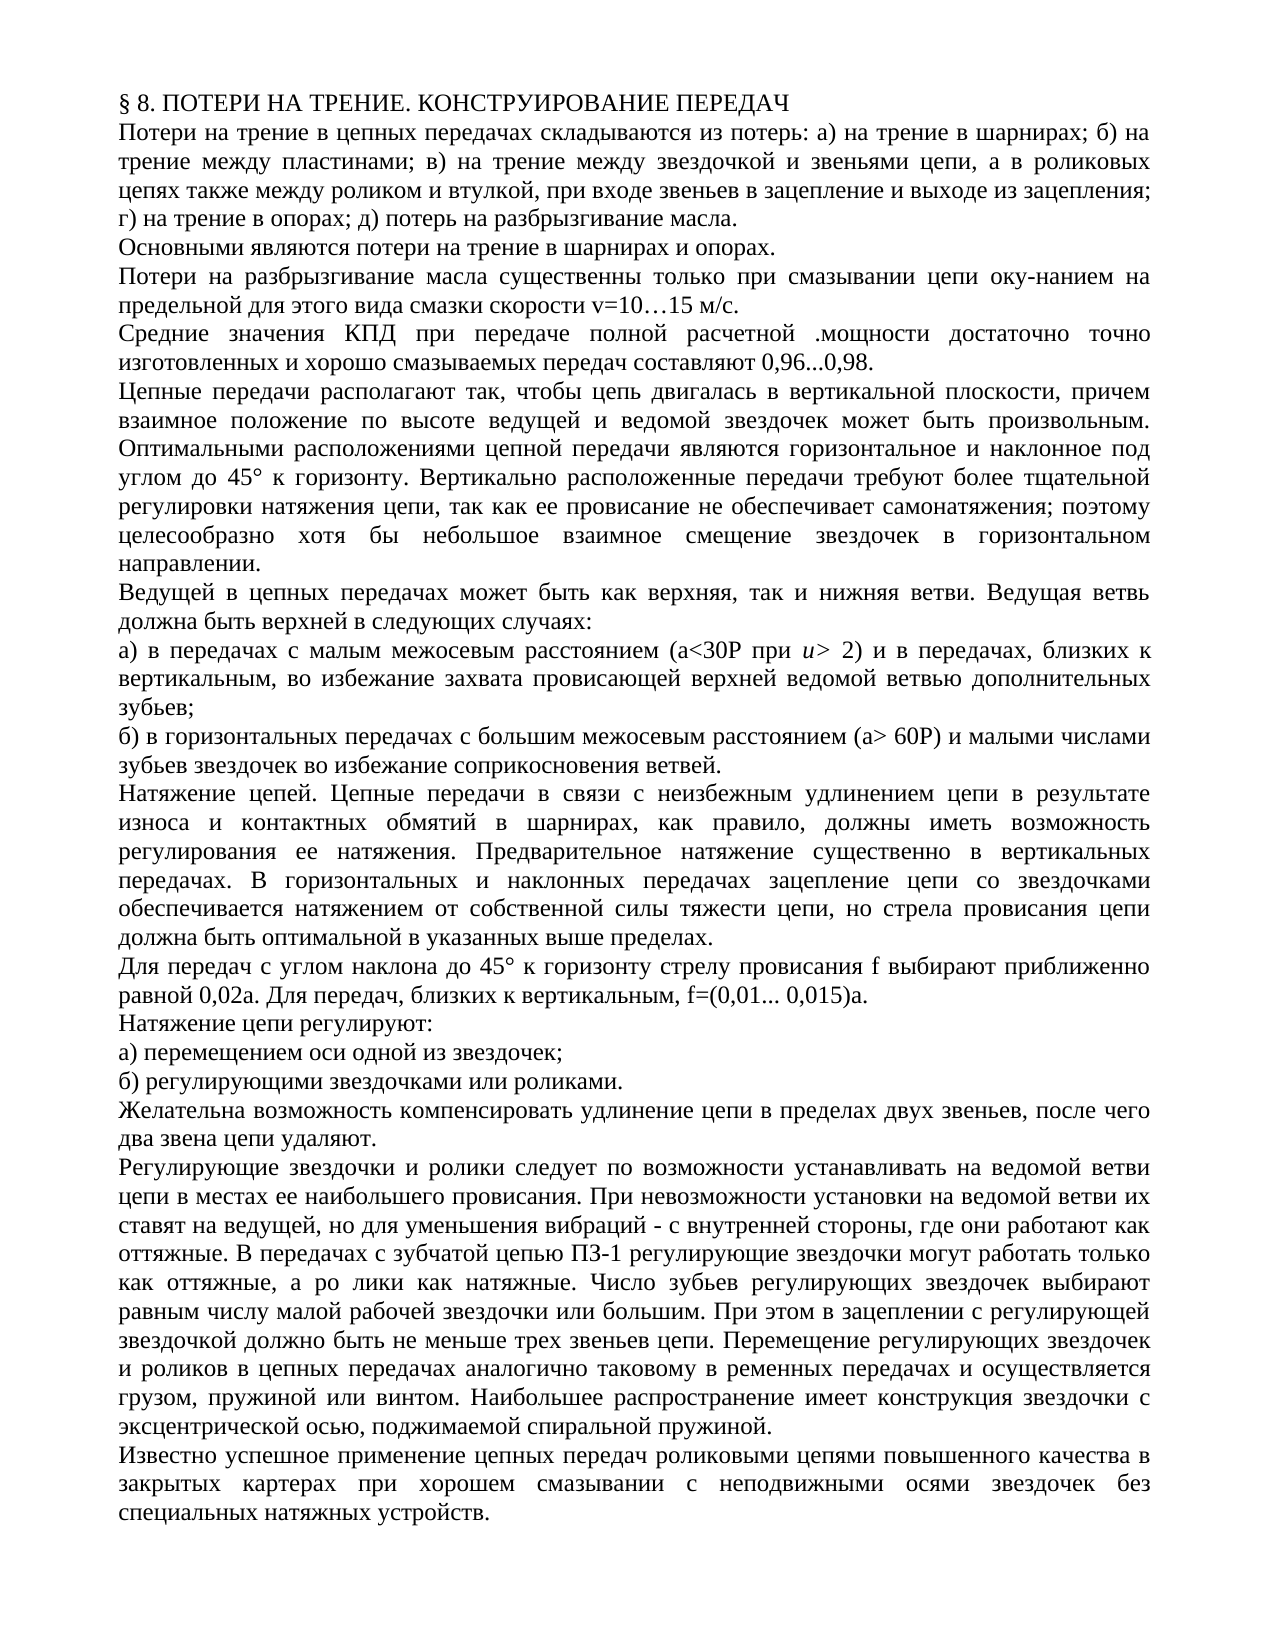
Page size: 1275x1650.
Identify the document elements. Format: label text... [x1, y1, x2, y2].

text Потери на трение в цепных передачах складываются из потерь: а) на трение в шарнирах; б) на трение между пластинами; в) на трение между звездочкой и звеньями цепи, а в роликовых цепях также между роликом и втулкой, при входе звеньев в зацепление и выходе из зацепления; г) на трение в опорах; д) потерь на разбрызгивание масла. [118, 117, 1152, 232]
text Ведущей в цепных передачах может быть как верхняя, так и нижняя ветви. Ведущая ветвь должна быть верхней в следующих случаях: [118, 577, 1152, 635]
text б) в горизонтальных передачах с большим межосевым расстоянием (а> 60Р) и малыми числами зубьев звездочек во избежание соприкосновения ветвей. [118, 721, 1152, 778]
text Известно успешное применение цепных передач роликовыми цепями повышенного качества в закрытых картерах при хорошем смазывании с неподвижными осями звездочек без специальных натяжных устройств. [118, 1440, 1152, 1526]
text § 8. ПОТЕРИ НА ТРЕНИЕ. КОНСТРУИРОВАНИЕ ПЕРЕДАЧ [118, 88, 1152, 117]
text Для передач с углом наклона до 45° к горизонту стрелу провисания f выбирают приближенно равной 0,02а. Для передач, близких к вертикальным, f=(0,01... 0,015)а. [118, 951, 1152, 1008]
text Цепные передачи располагают так, чтобы цепь двигалась в вертикальной плоскости, причем взаимное положение по высоте ведущей и ведомой звездочек может быть произвольным. Оптимальными расположениями цепной передачи являются горизонтальное и наклонное под углом до 45° к горизонту. Вертикально расположенные передачи требуют более тщательной регулировки натяжения цепи, так как ее провисание не обеспечивает самонатяжения; поэтому целесообразно хотя бы небольшое взаимное смещение звездочек в горизонтальном направлении. [118, 376, 1152, 577]
text а) в передачах с малым межосевым расстоянием (а<30P при и> 2) и в передачах, близких к вертикальным, во избежание захвата провисающей верхней ведомой ветвью дополнительных зубьев; [118, 635, 1152, 721]
text а) перемещением оси одной из звездочек; [118, 1037, 1152, 1066]
text Потери на разбрызгивание масла существенны только при смазывании цепи оку-нанием на предельной для этого вида смазки скорости v=10…15 м/с. [118, 261, 1152, 318]
text Натяжение цепей. Цепные передачи в связи с неизбежным удлинением цепи в результате износа и контактных обмятий в шарнирах, как правило, должны иметь возможность регулирования ее натяжения. Предварительное натяжение существенно в вертикальных передачах. В горизонтальных и наклонных передачах зацепление цепи со звездочками обеспечивается натяжением от собственной силы тяжести цепи, но стрела провисания цепи должна быть оптимальной в указанных выше пределах. [118, 778, 1152, 951]
text б) регулирующими звездочками или роликами. [118, 1066, 1152, 1095]
text Средние значения КПД при передаче полной расчетной .мощности достаточно точно изготовленных и хорошо смазываемых передач составляют 0,96...0,98. [118, 318, 1152, 376]
text Регулирующие звездочки и ролики следует по возможности устанавливать на ведомой ветви цепи в местах ее наибольшего провисания. При невозможности установки на ведомой ветви их ставят на ведущей, но для уменьшения вибраций - с внутренней стороны, где они работают как оттяжные. В передачах с зубчатой цепью ПЗ-1 регулирующие звездочки могут работать только как оттяжные, а ро лики как натяжные. Число зубьев регулирующих звездочек выбирают равным числу малой рабочей звездочки или большим. При этом в зацеплении с регулирующей звездочкой должно быть не меньше трех звеньев цепи. Перемещение регулирующих звездочек и роликов в цепных передачах аналогично таковому в ременных передачах и осуществляется грузом, пружиной или винтом. Наибольшее распространение имеет конструкция звездочки с эксцентрической осью, поджимаемой спиральной пружиной. [118, 1152, 1152, 1440]
text Основными являются потери на трение в шарнирах и опорах. [118, 232, 1152, 261]
text Натяжение цепи регулируют: [118, 1008, 1152, 1037]
text Желательна возможность компенсировать удлинение цепи в пределах двух звеньев, после чего два звена цепи удаляют. [118, 1095, 1152, 1152]
